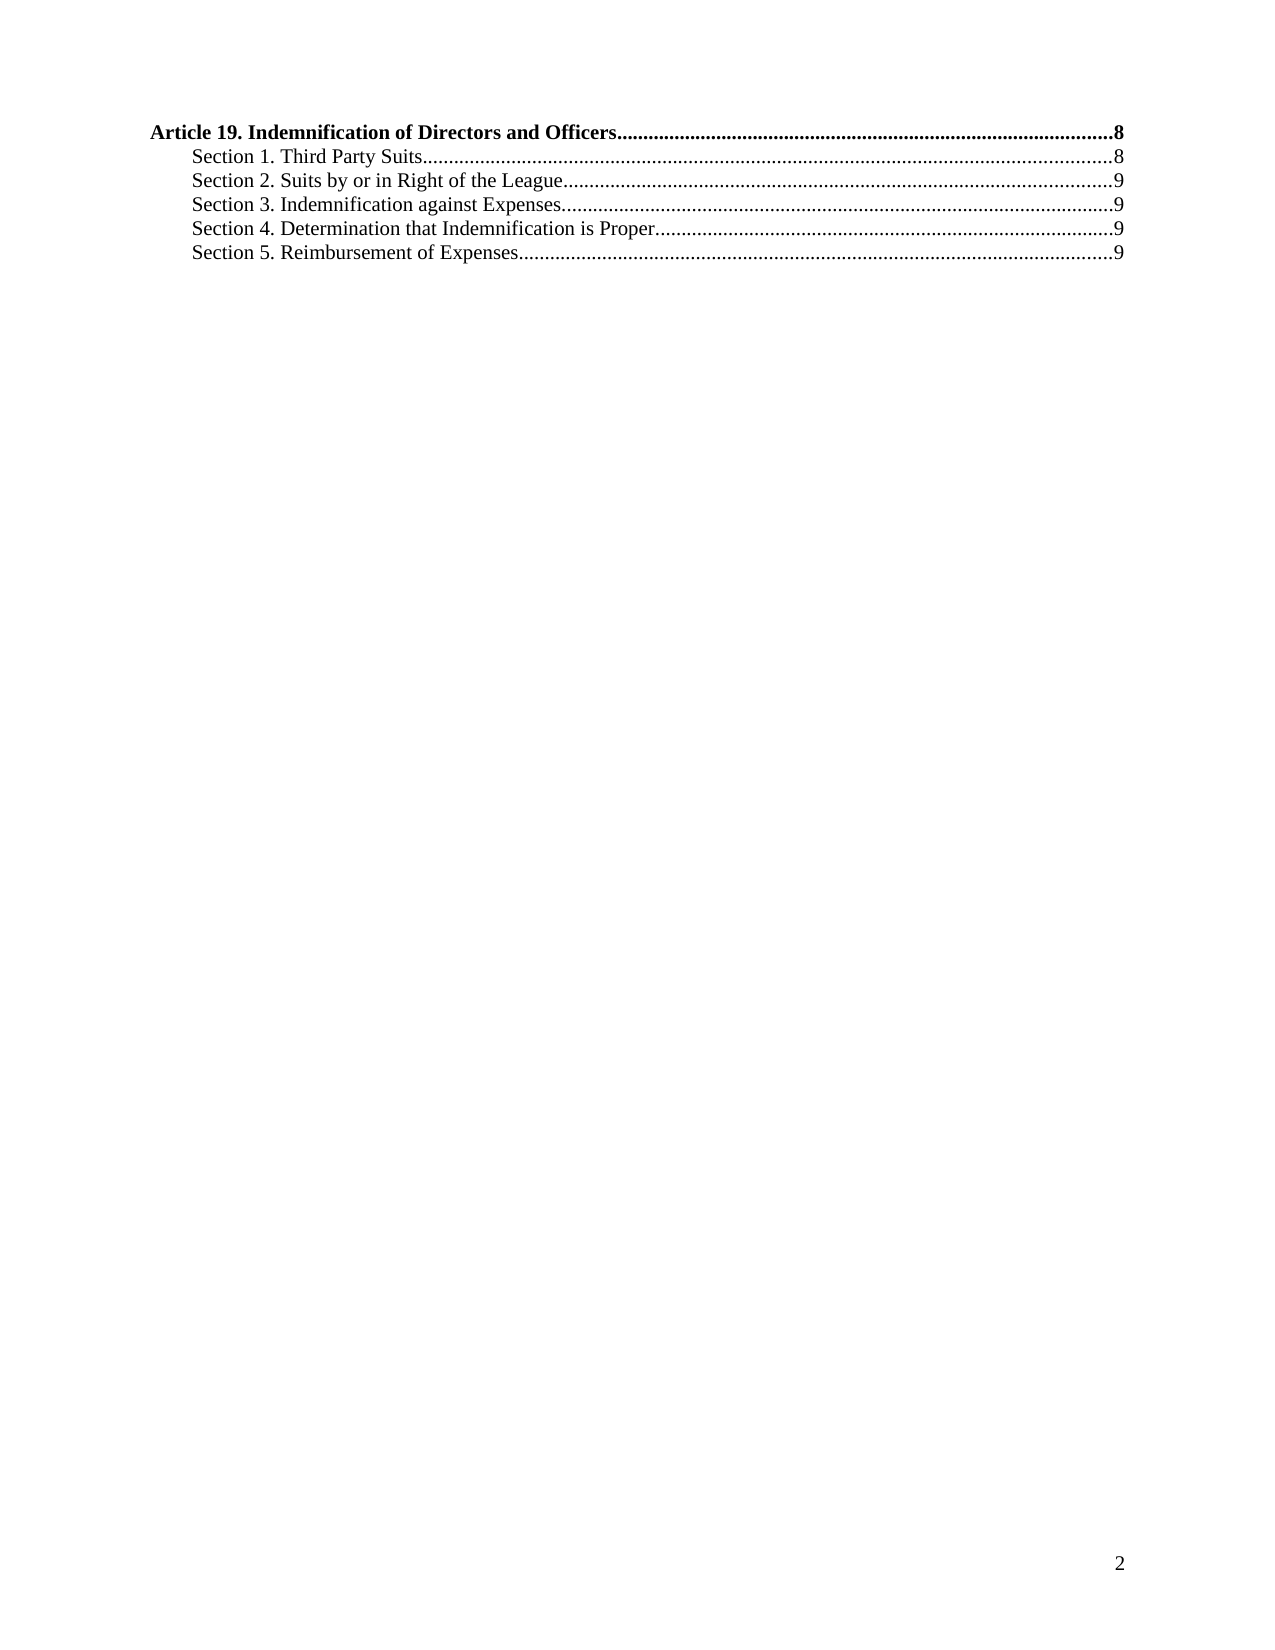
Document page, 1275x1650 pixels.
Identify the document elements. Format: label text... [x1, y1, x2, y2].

text Section 2. Suits by or in Right of the League. 9 [192, 168, 1125, 192]
text Article 19. Indemnification of Directors and Officers 8 [150, 120, 1125, 144]
text Section 3. Indemnification against Expenses. 9 [192, 192, 1125, 216]
text Section 4. Determination that Indemnification is Proper. 9 [192, 216, 1125, 240]
text Section 5. Reimbursement of Expenses. 9 [192, 240, 1125, 264]
text Section 1. Third Party Suits. 8 [192, 144, 1125, 168]
